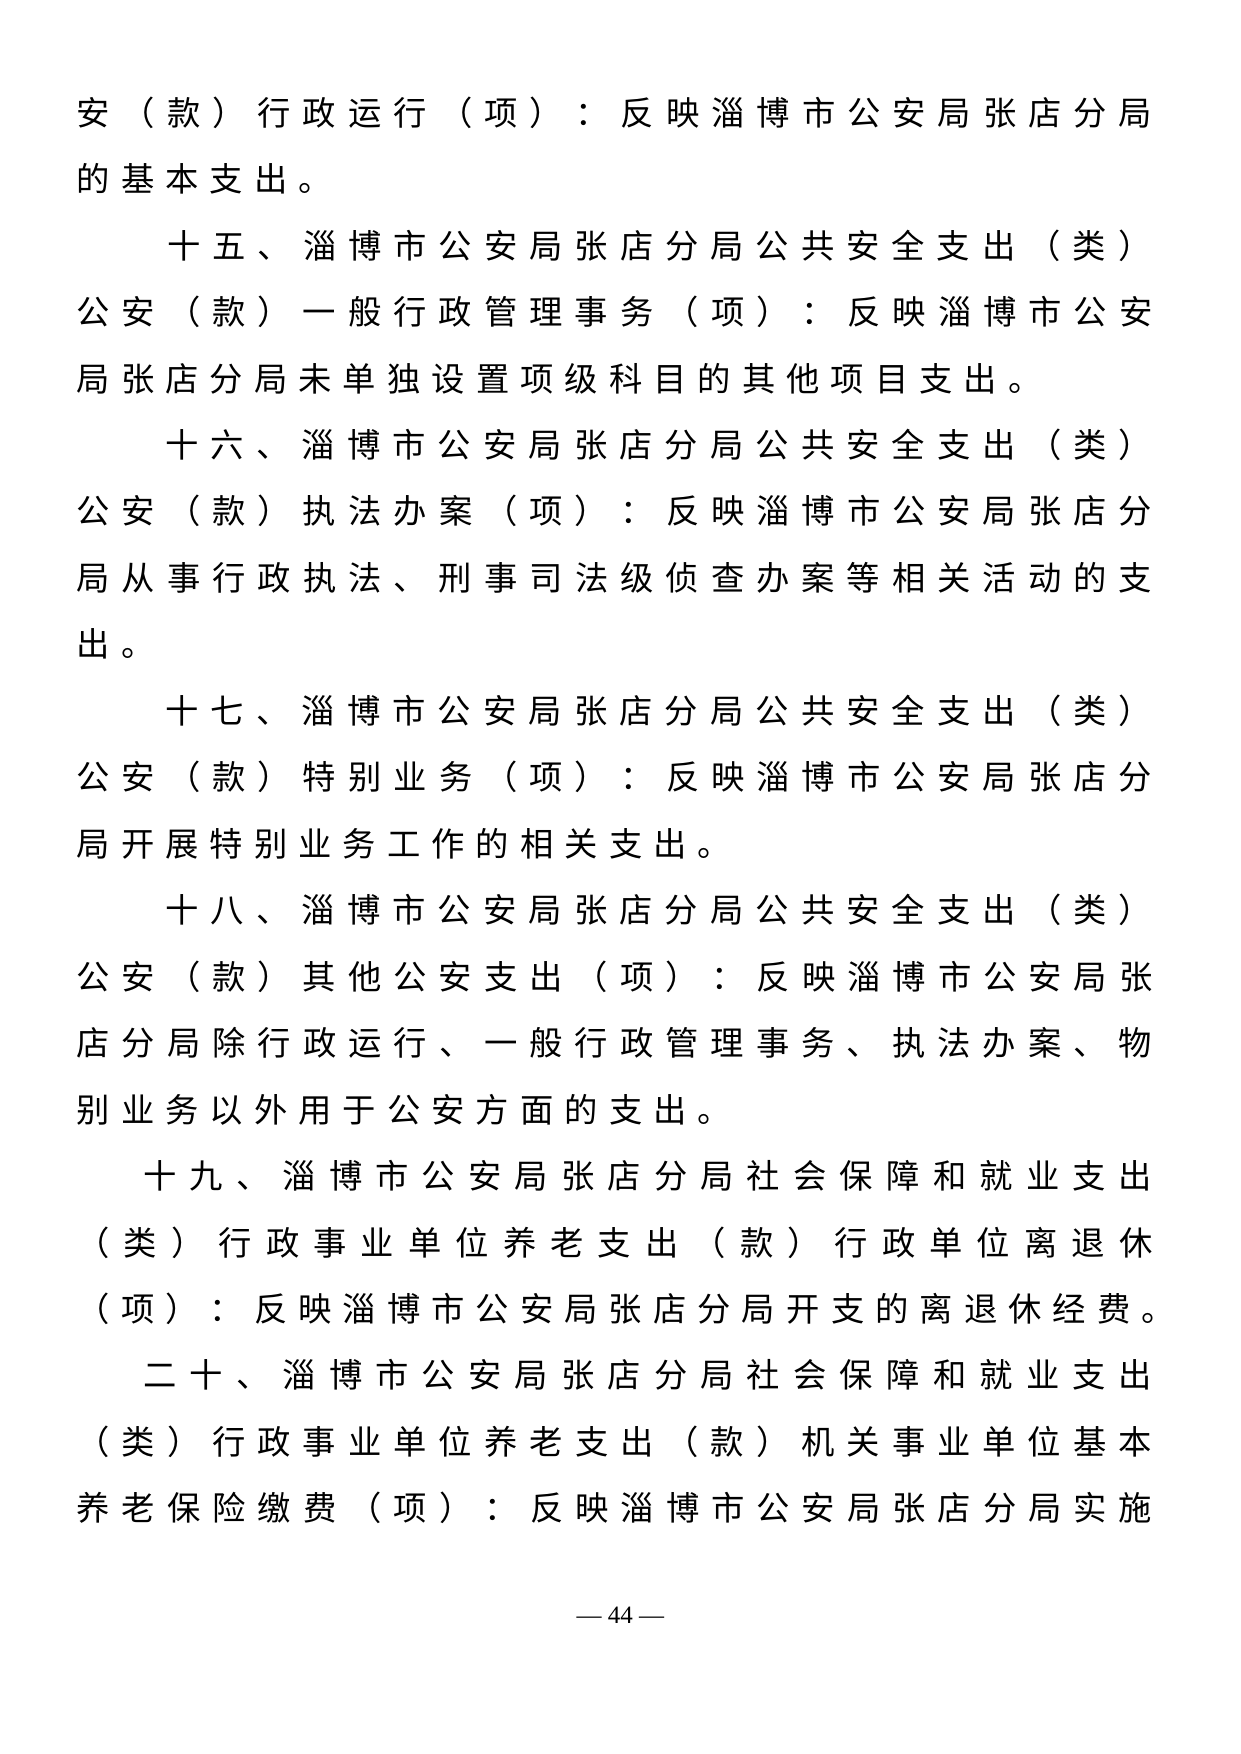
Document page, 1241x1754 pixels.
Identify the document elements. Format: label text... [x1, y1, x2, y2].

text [76, 1340, 1164, 1539]
text 十八、淄博市公安局张店分局公共安全支出（类）公安（款）其他公安支出（项）：反映淄博市公安局张店分局除行政运行、一般行政管理事务、执法办案、物别业务以外用于公安方面的支出。 [76, 875, 1164, 1141]
text 十五、淄博市公安局张店分局公共安全支出（类）公安（款）一般行政管理事务（项）：反映淄博市公安局张店分局未单独设置项级科目的其他项目支出。 [76, 210, 1164, 410]
text 十七、淄博市公安局张店分局公共安全支出（类）公安（款）特别业务（项）：反映淄博市公安局张店分局开展特别业务工作的相关支出。 [76, 676, 1164, 875]
text 十六、淄博市公安局张店分局公共安全支出（类）公安（款）执法办案（项）：反映淄博市公安局张店分局从事行政执法、刑事司法级侦查办案等相关活动的支出。 [76, 410, 1164, 676]
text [76, 77, 1164, 210]
text 十九、淄博市公安局张店分局社会保障和就业支出（类）行政事业单位养老支出（款）行政单位离退休（项）：反映淄博市公安局张店分局开支的离退休经费。 [76, 1141, 1164, 1340]
